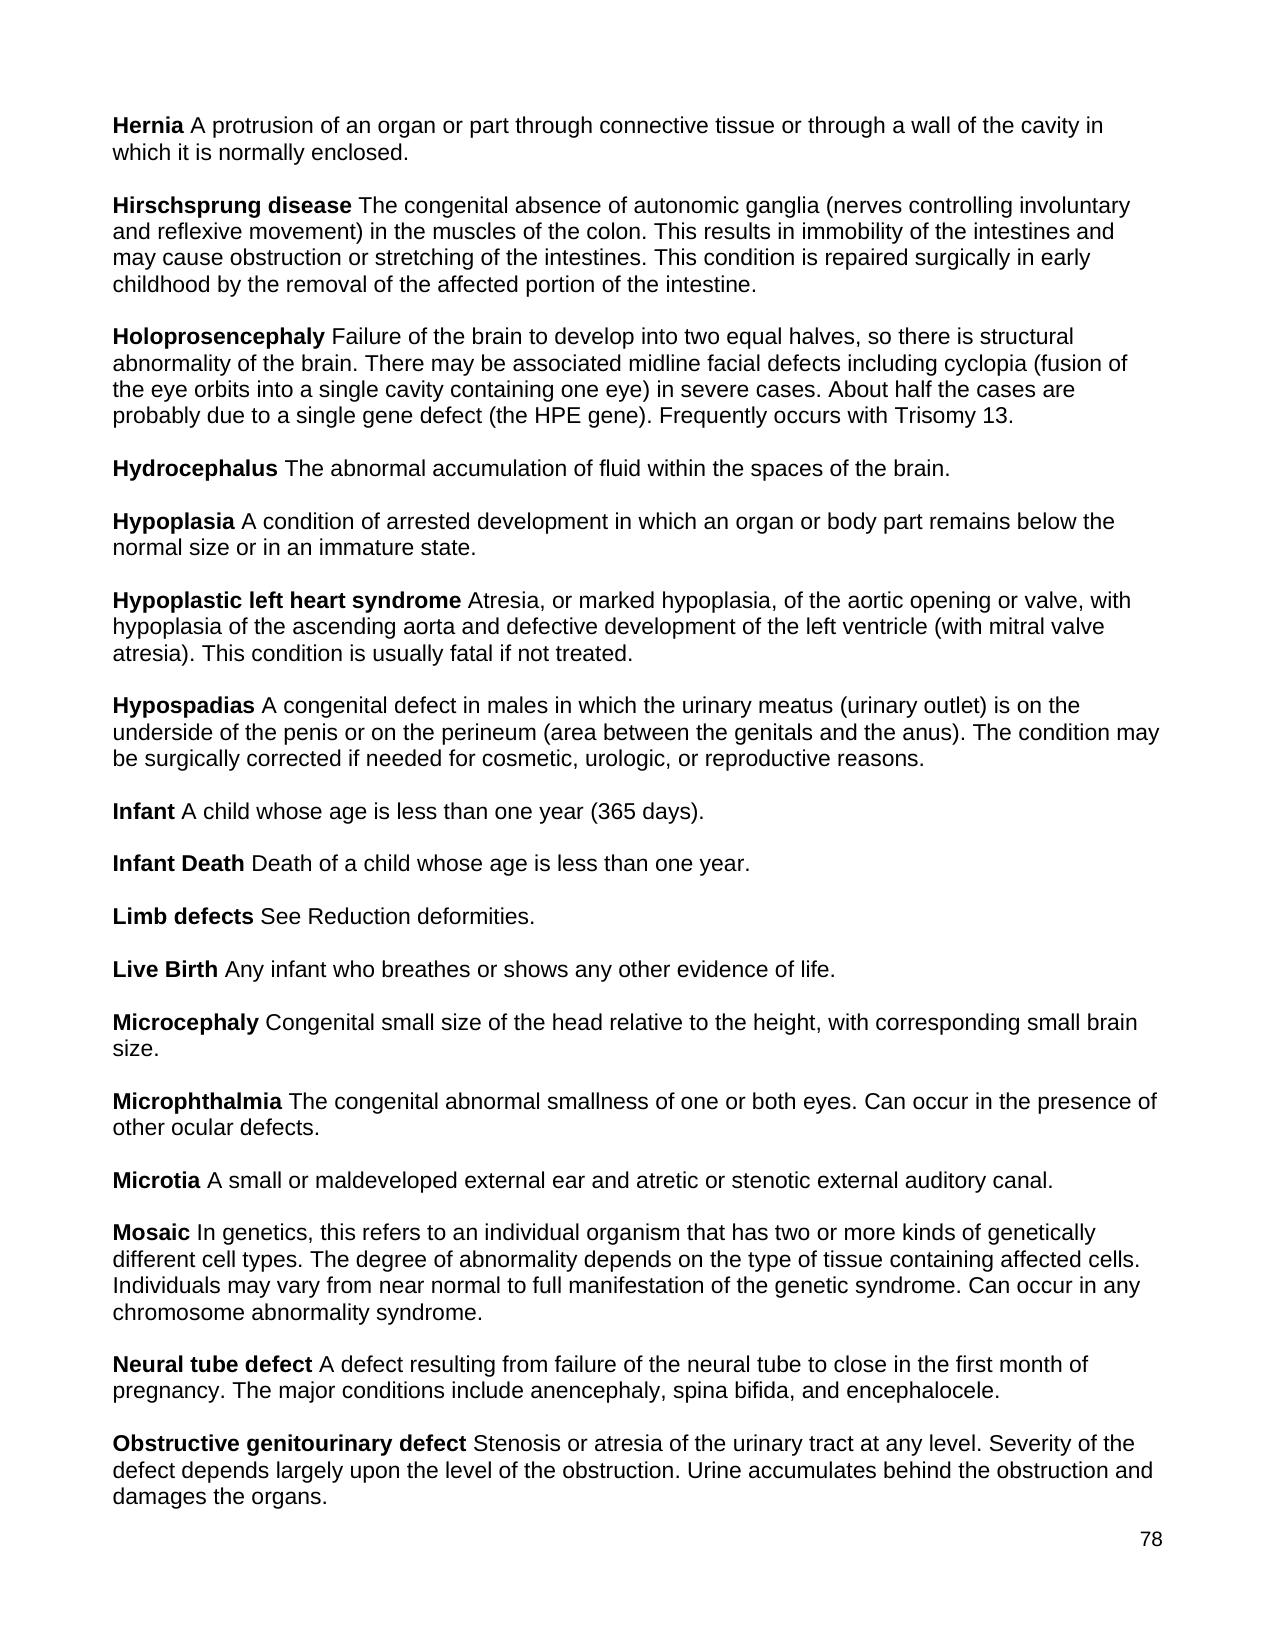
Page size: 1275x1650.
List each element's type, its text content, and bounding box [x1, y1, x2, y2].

text Mosaic In genetics, this refers to an individual organism that has two or more kinds of genetically different cell types. The degree of abnormality depends on the type of tissue containing affected cells. Individuals may vary from near normal to full manifestation of the genetic syndrome. Can occur in any chromosome abnormality syndrome. [112, 1219, 1162, 1325]
text Neural tube defect A defect resulting from failure of the neural tube to close in the first month of pregnancy. The major conditions include anencephaly, spina bifida, and encephalocele. [112, 1351, 1162, 1404]
text Hirschsprung disease The congenital absence of autonomic ganglia (nerves controlling involuntary and reflexive movement) in the muscles of the colon. This results in immobility of the intestines and may cause obstruction or stretching of the intestines. This condition is repaired surgically in early childhood by the removal of the affected portion of the intestine. [112, 192, 1162, 297]
text Hypoplasia A condition of arrested development in which an organ or body part remains below the normal size or in an immature state. [112, 508, 1162, 561]
text Obstructive genitourinary defect Stenosis or atresia of the urinary tract at any level. Severity of the defect depends largely upon the level of the obstruction. Urine accumulates behind the obstruction and damages the organs. [112, 1430, 1162, 1509]
text Hydrocephalus The abnormal accumulation of fluid within the spaces of the brain. [112, 455, 1162, 481]
text Infant A child whose age is less than one year (365 days). [112, 798, 1162, 824]
text Microcephaly Congenital small size of the head relative to the height, with corresponding small brain size. [112, 1008, 1162, 1061]
text Live Birth Any infant who breathes or shows any other evidence of life. [112, 956, 1162, 982]
text Holoprosencephaly Failure of the brain to develop into two equal halves, so there is structural abnormality of the brain. There may be associated midline facial defects including cyclopia (fusion of the eye orbits into a single cavity containing one eye) in severe cases. About half the cases are probably due to a single gene defect (the HPE gene). Frequently occurs with Trisomy 13. [112, 323, 1162, 429]
text Microphthalmia The congenital abnormal smallness of one or both eyes. Can occur in the presence of other ocular defects. [112, 1088, 1162, 1140]
text Limb defects See Reduction deformities. [112, 903, 1162, 929]
text Microtia A small or maldeveloped external ear and atretic or stenotic external auditory canal. [112, 1167, 1162, 1193]
text Hernia A protrusion of an organ or part through connective tissue or through a wall of the cavity in which it is normally enclosed. [112, 112, 1162, 165]
text Infant Death Death of a child whose age is less than one year. [112, 850, 1162, 877]
text Hypospadias A congenital defect in males in which the urinary meatus (urinary outlet) is on the underside of the penis or on the perineum (area between the genitals and the anus). The condition may be surgically corrected if needed for cosmetic, urologic, or reproductive reasons. [112, 692, 1162, 771]
text Hypoplastic left heart syndrome Atresia, or marked hypoplasia, of the aortic opening or valve, with hypoplasia of the ascending aorta and defective development of the left ventricle (with mitral valve atresia). This condition is usually fatal if not treated. [112, 587, 1162, 666]
